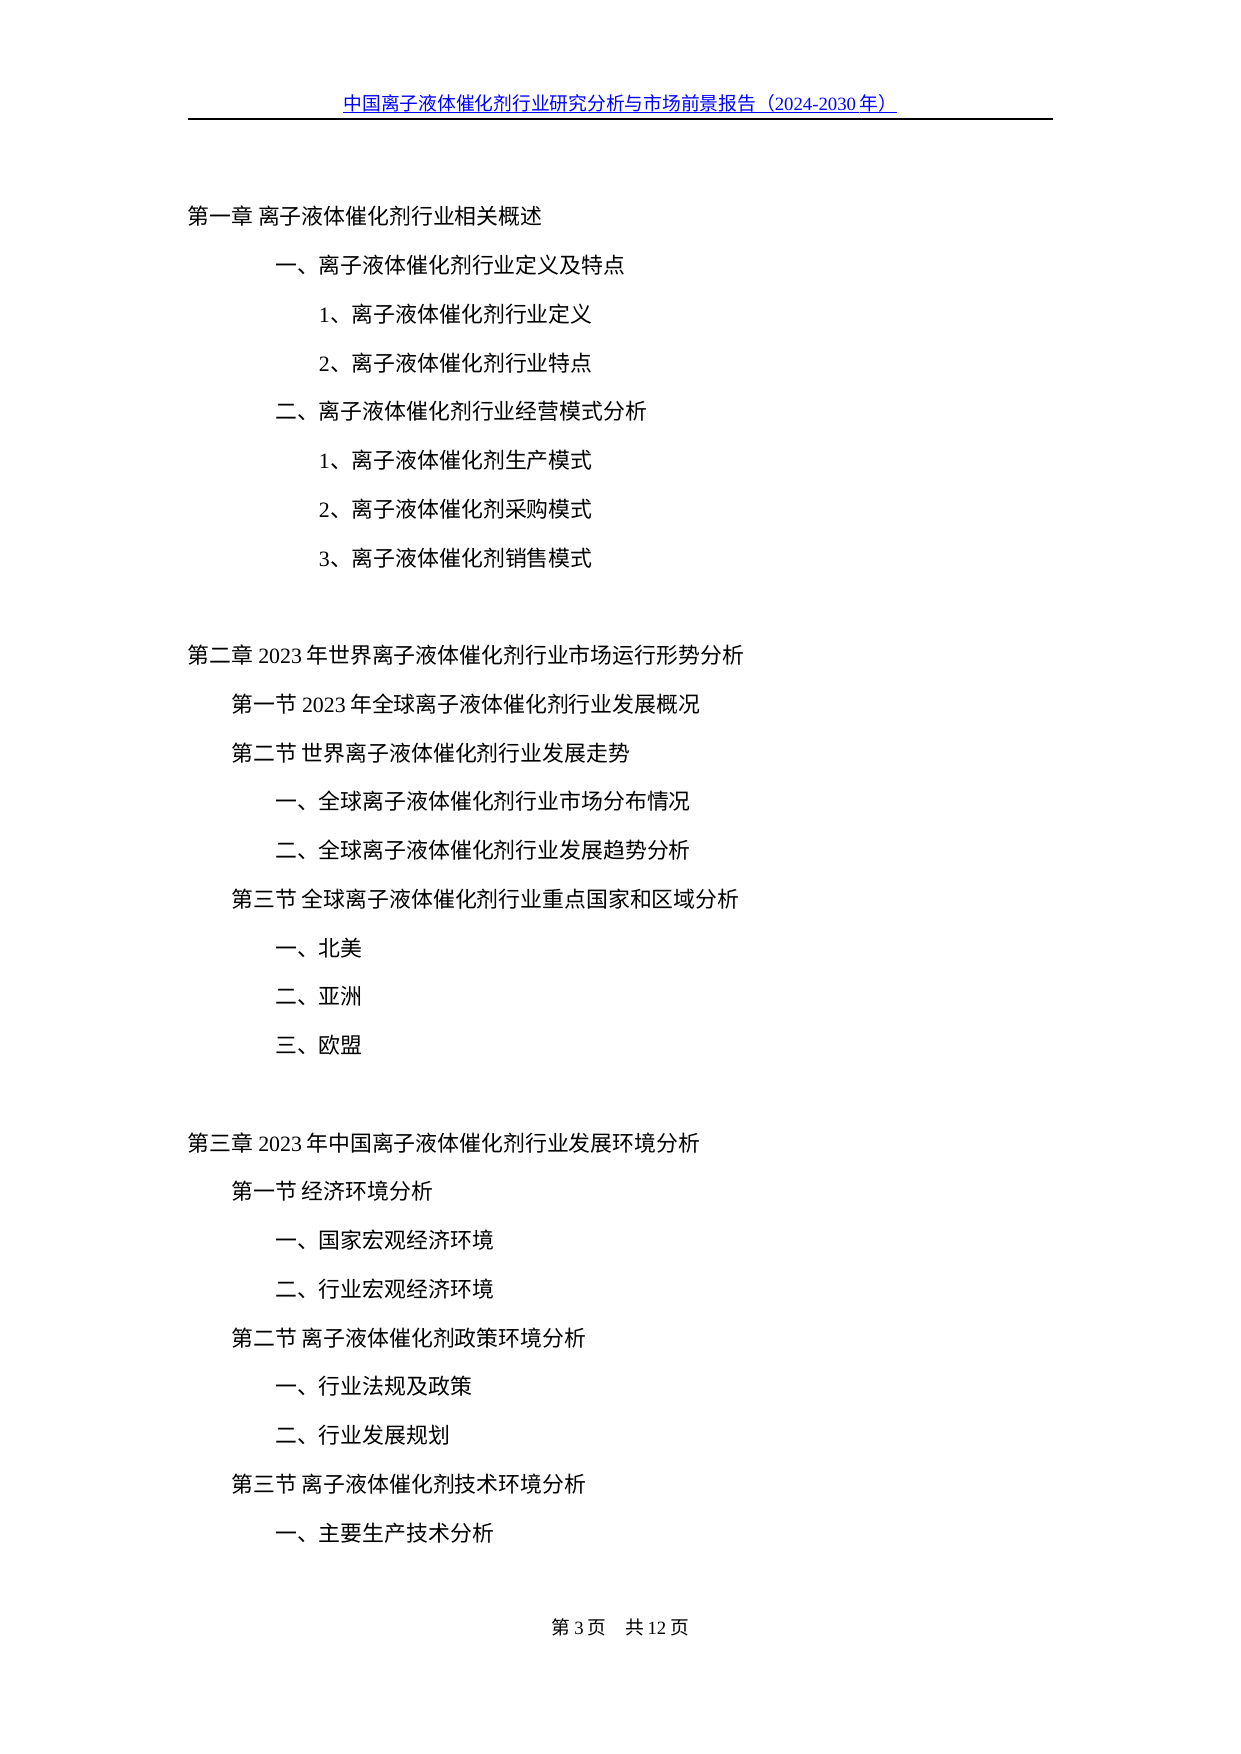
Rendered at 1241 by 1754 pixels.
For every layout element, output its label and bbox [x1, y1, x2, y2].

text [187, 150, 1053, 1548]
